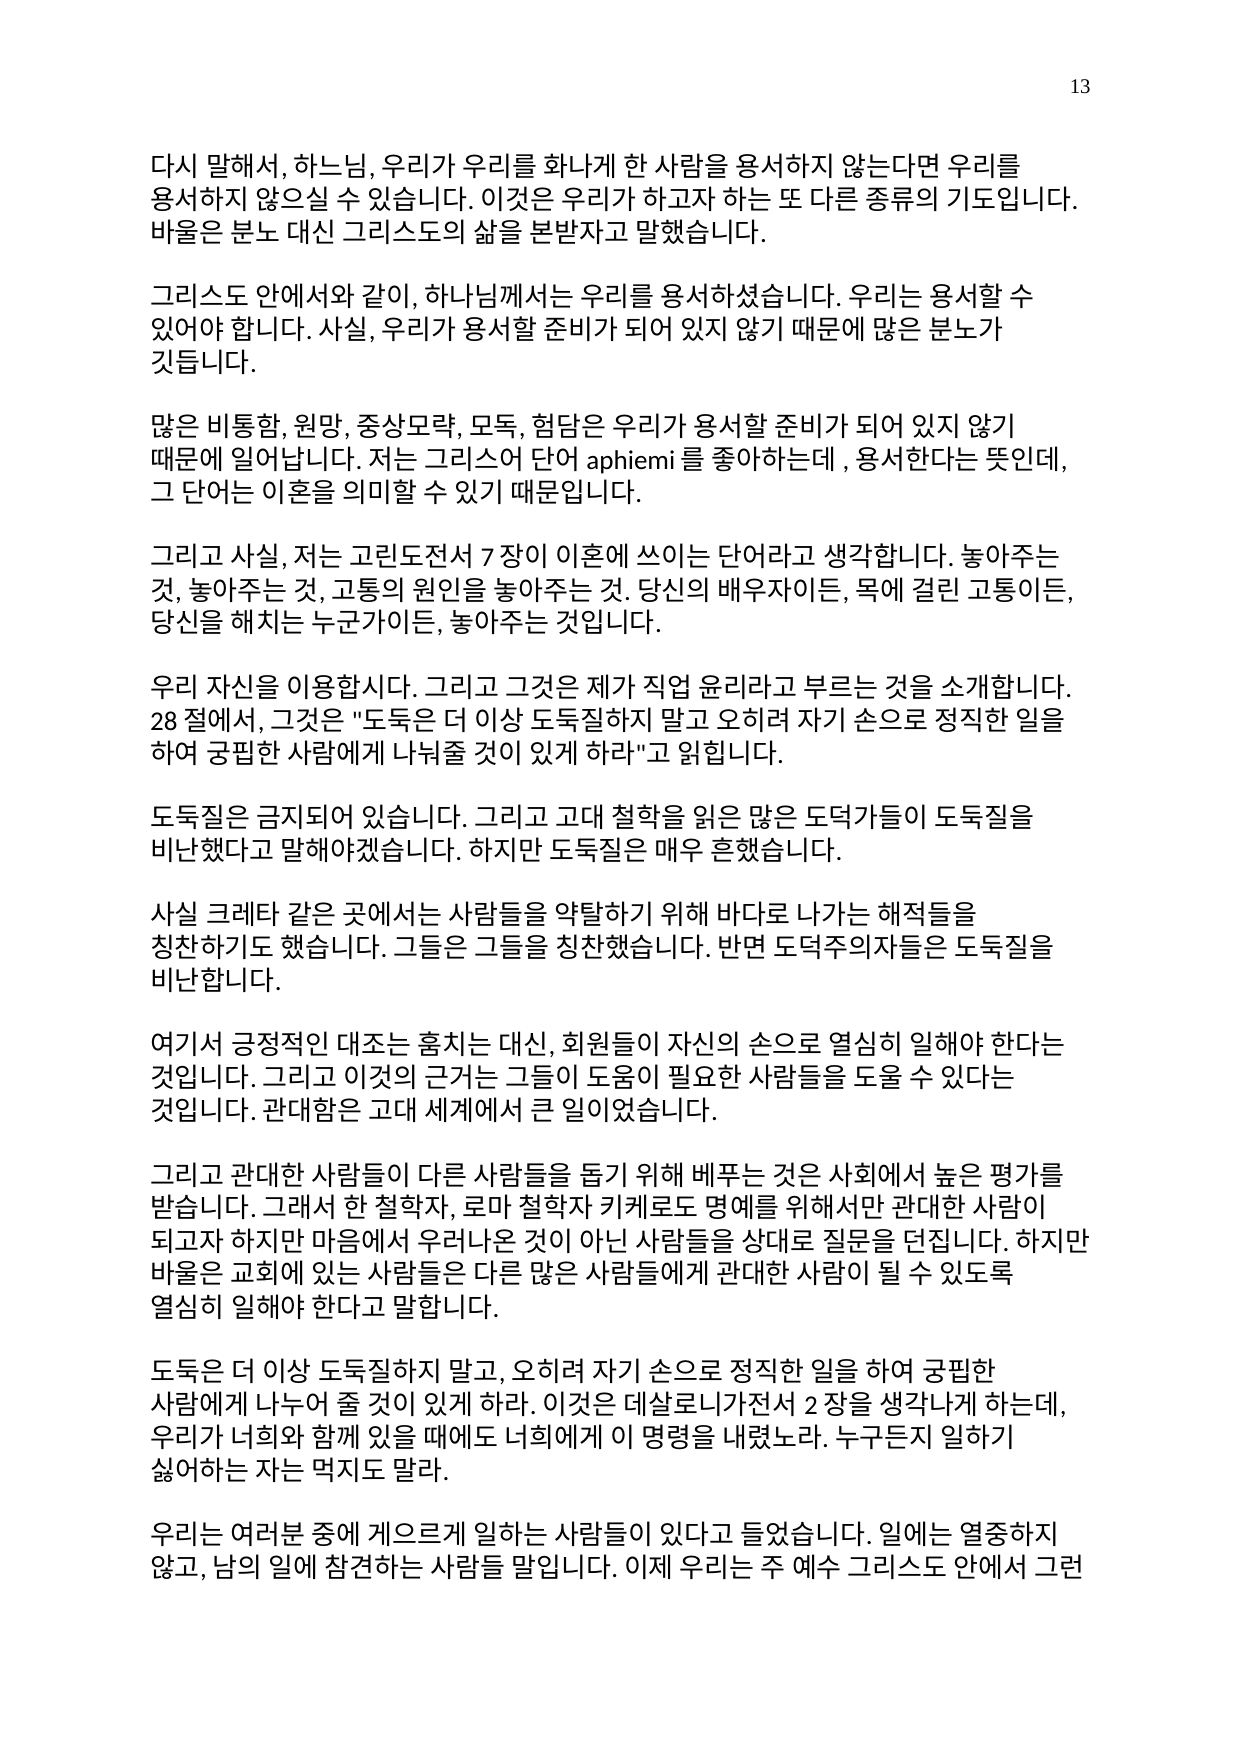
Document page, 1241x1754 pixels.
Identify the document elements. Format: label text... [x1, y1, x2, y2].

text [150, 1518, 1090, 1584]
text 그리고 사실, 저는 고린도전서 7장이 이혼에 쓰이는 단어라고 생각합니다. 놓아주는 것, 놓아주는 것, 고통의 원인을 놓아주는 것. 당신의 배우자이든, 목에 걸린 고통이든, 당신을 해치는 누군가이든, 놓아주는 것입니다. [150, 541, 1090, 640]
text 많은 비통함, 원망, 중상모략, 모독, 험담은 우리가 용서할 준비가 되어 있지 않기 때문에 일어납니다. 저는 그리스어 단어 aphiemi를 좋아하는데 , 용서한다는 뜻인데, 그 단어는 이혼을 의미할 수 있기 때문입니다. [150, 410, 1090, 509]
text 그리고 관대한 사람들이 다른 사람들을 돕기 위해 베푸는 것은 사회에서 높은 평가를 받습니다. 그래서 한 철학자, 로마 철학자 키케로도 명예를 위해서만 관대한 사람이 되고자 하지만 마음에서 우러나온 것이 아닌 사람들을 상대로 질문을 던집니다. 하지만 바울은 교회에 있는 사람들은 다른 많은 사람들에게 관대한 사람이 될 수 있도록 열심히 일해야 한다고 말합니다. [150, 1159, 1090, 1324]
text 그리스도 안에서와 같이, 하나님께서는 우리를 용서하셨습니다. 우리는 용서할 수 있어야 합니다. 사실, 우리가 용서할 준비가 되어 있지 않기 때문에 많은 분노가 깃듭니다. [150, 280, 1090, 379]
text 도둑질은 금지되어 있습니다. 그리고 고대 철학을 읽은 많은 도덕가들이 도둑질을 비난했다고 말해야겠습니다. 하지만 도둑질은 매우 흔했습니다. [150, 801, 1090, 867]
text 우리 자신을 이용합시다. 그리고 그것은 제가 직업 윤리라고 부르는 것을 소개합니다. 28절에서, 그것은 "도둑은 더 이상 도둑질하지 말고 오히려 자기 손으로 정직한 일을 하여 궁핍한 사람에게 나눠줄 것이 있게 하라"고 읽힙니다. [150, 671, 1090, 770]
text 여기서 긍정적인 대조는 훔치는 대신, 회원들이 자신의 손으로 열심히 일해야 한다는 것입니다. 그리고 이것의 근거는 그들이 도움이 필요한 사람들을 도울 수 있다는 것입니다. 관대함은 고대 세계에서 큰 일이었습니다. [150, 1028, 1090, 1127]
text 사실 크레타 같은 곳에서는 사람들을 약탈하기 위해 바다로 나가는 해적들을 칭찬하기도 했습니다. 그들은 그들을 칭찬했습니다. 반면 도덕주의자들은 도둑질을 비난합니다. [150, 898, 1090, 997]
text 도둑은 더 이상 도둑질하지 말고, 오히려 자기 손으로 정직한 일을 하여 궁핍한 사람에게 나누어 줄 것이 있게 하라. 이것은 데살로니가전서 2장을 생각나게 하는데, 우리가 너희와 함께 있을 때에도 너희에게 이 명령을 내렸노라. 누구든지 일하기 싫어하는 자는 먹지도 말라. [150, 1355, 1090, 1487]
text 다시 말해서, 하느님, 우리가 우리를 화나게 한 사람을 용서하지 않는다면 우리를 용서하지 않으실 수 있습니다. 이것은 우리가 하고자 하는 또 다른 종류의 기도입니다. 바울은 분노 대신 그리스도의 삶을 본받자고 말했습니다. [150, 150, 1090, 249]
